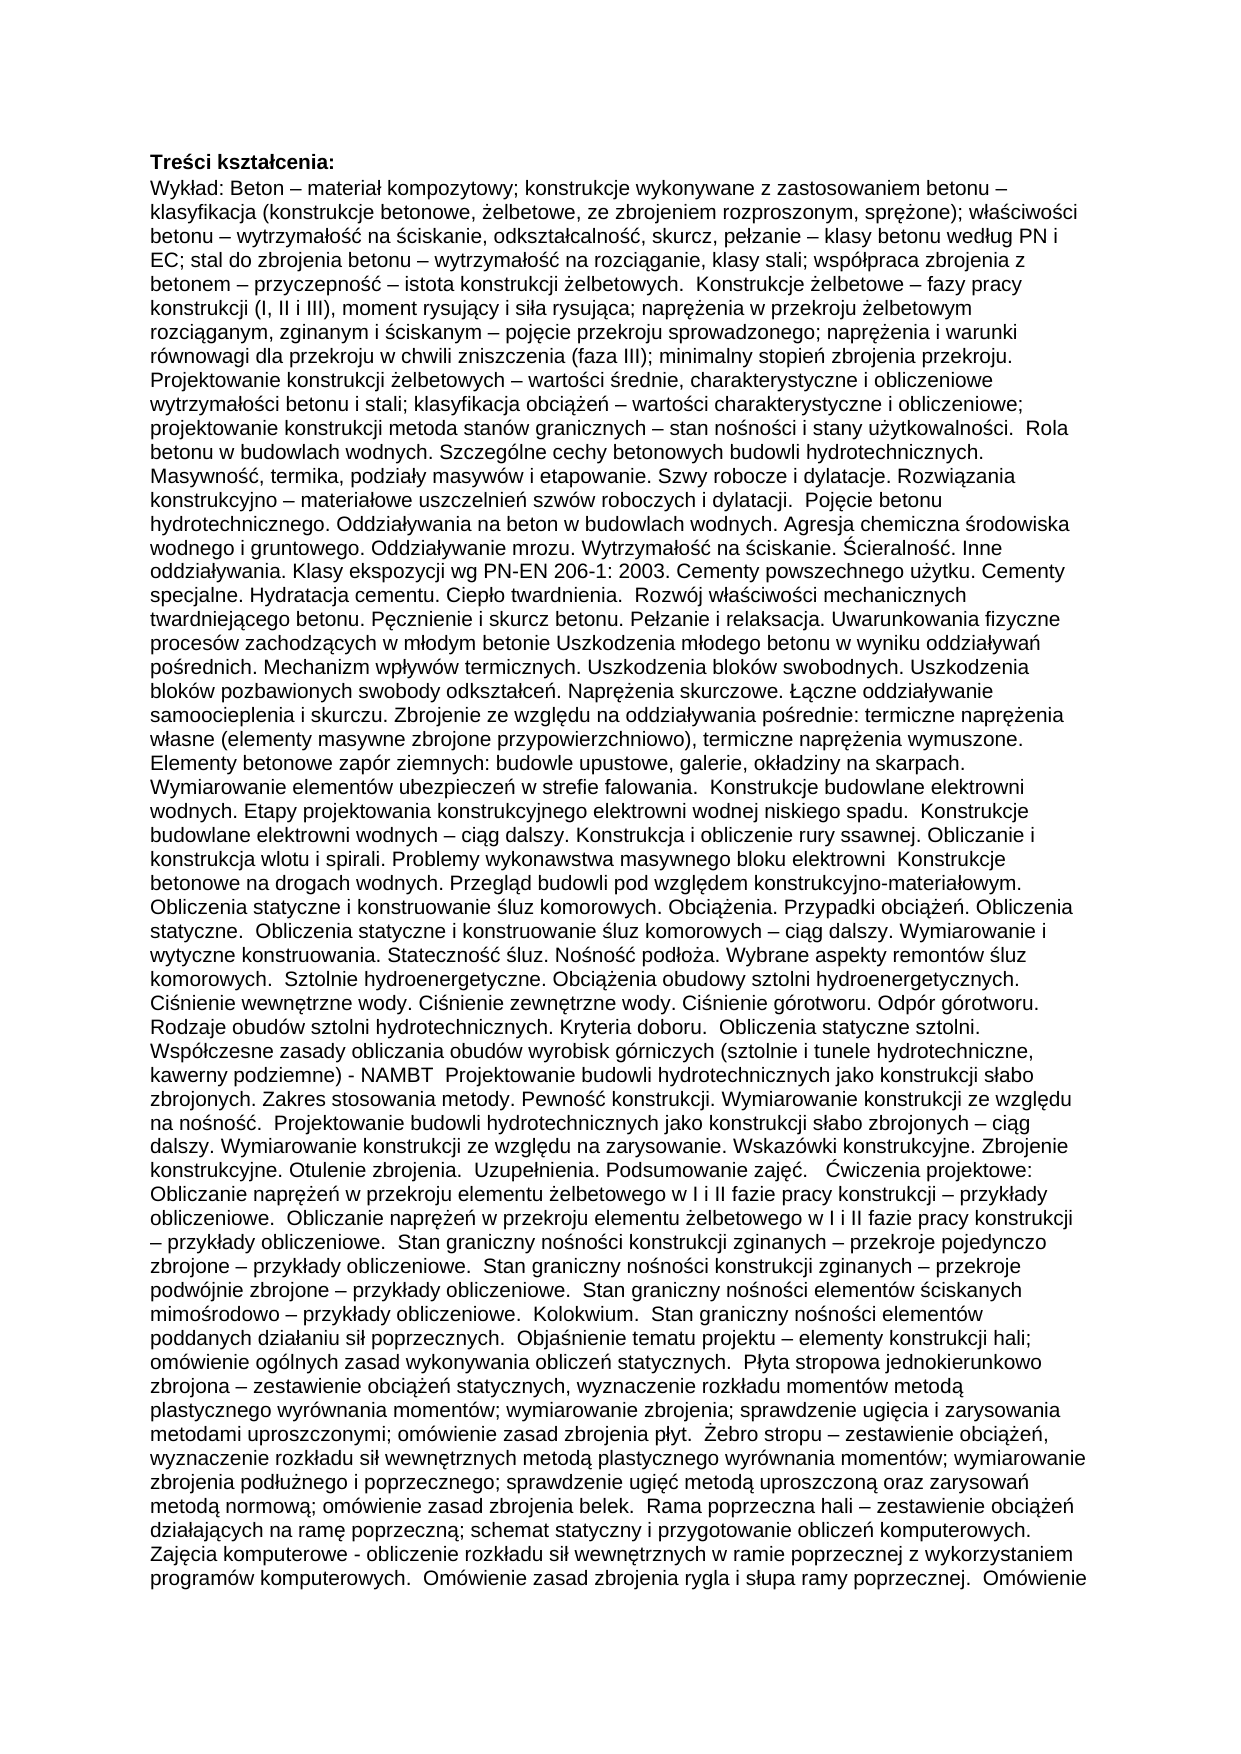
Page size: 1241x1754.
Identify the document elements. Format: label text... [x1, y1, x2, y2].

text Treści kształcenia: [150, 150, 1090, 174]
